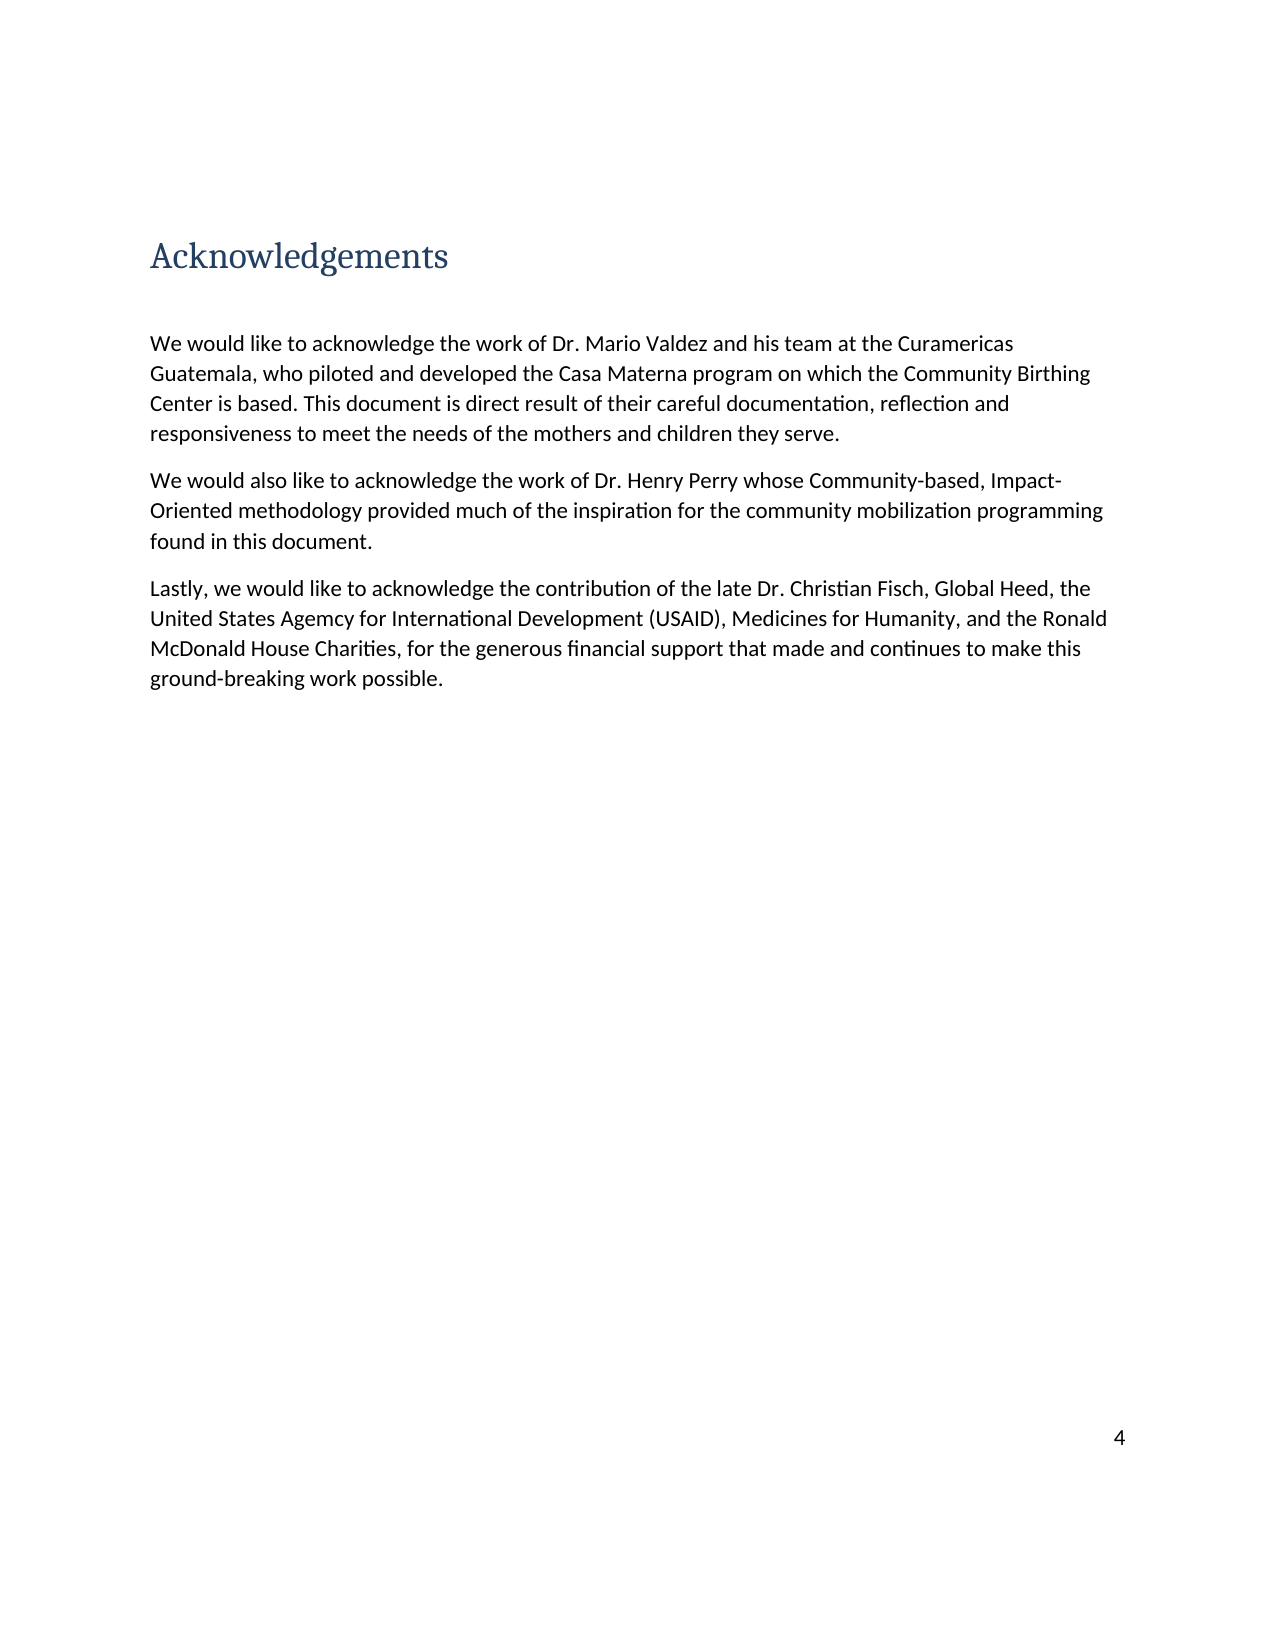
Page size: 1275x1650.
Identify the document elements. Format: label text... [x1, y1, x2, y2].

text We would also like to acknowledge the work of Dr. Henry Perry whose Community-based, Impact-Oriented methodology provided much of the inspiration for the community mobilization programming found in this document. [150, 466, 1125, 555]
text Lastly, we would like to acknowledge the contribution of the late Dr. Christian Fisch, Global Heed, the United States Agemcy for International Development (USAID), Medicines for Humanity, and the Ronald McDonald House Charities, for the generous financial support that made and continues to make this ground-breaking work possible. [150, 574, 1125, 692]
subtitle Acknowledgements [150, 235, 1125, 278]
text We would like to acknowledge the work of Dr. Mario Valdez and his team at the Curamericas Guatemala, who piloted and developed the Casa Materna program on which the Community Birthing Center is based. This document is direct result of their careful documentation, reflection and responsiveness to meet the needs of the mothers and children they serve. [150, 329, 1125, 448]
